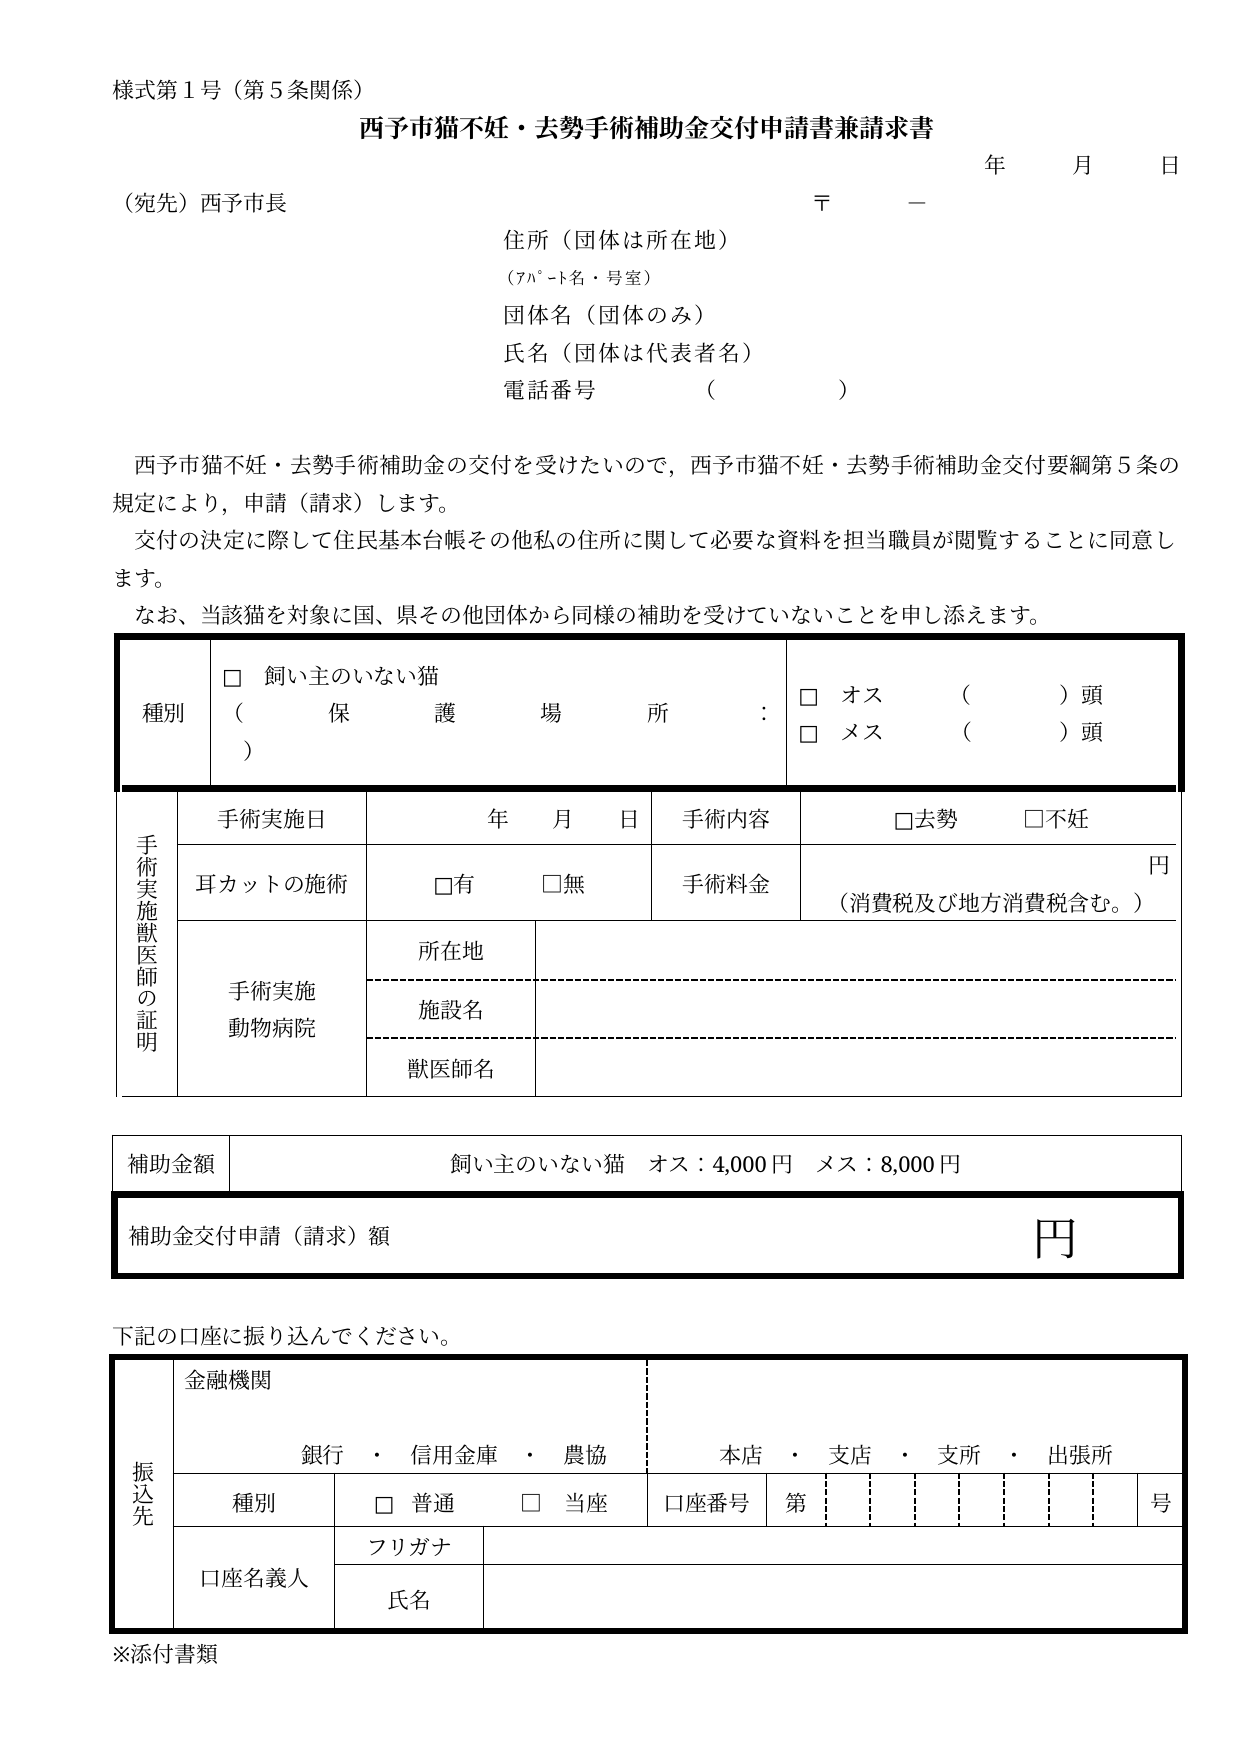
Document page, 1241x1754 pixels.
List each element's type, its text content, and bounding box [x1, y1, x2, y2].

table_header 本店 ・ 支店 ・ 支所 ・ 出張所 [647, 1360, 1182, 1472]
table_cell [1093, 1474, 1137, 1526]
table_header □ オス （ ）頭 □ メス （ ）頭 [787, 640, 1178, 785]
table_cell 円 （消費税及び地方消費税含む。） [801, 844, 1181, 920]
text なお、当該猫を対象に国、県その他団体から同様の補助を受けていないことを申し添えます。 [112, 596, 1181, 633]
table_header 金融機関 銀行 ・ 信用金庫 ・ 農協 [174, 1360, 647, 1472]
table_cell [870, 1474, 915, 1526]
table_cell 普通 □ 当座 [335, 1474, 647, 1526]
text ※添付書類 [112, 1634, 1181, 1672]
table_cell 氏名 [335, 1565, 483, 1628]
table_header 飼い主のいない猫 オス：4,000円 メス：8,000円 [230, 1136, 1181, 1191]
text （ｱﾊﾟｰﾄ名・号室） [112, 258, 1181, 296]
table_cell 種別 [174, 1474, 334, 1526]
table_cell 施設名 [367, 979, 535, 1037]
table_header 種別 [120, 640, 210, 785]
text （宛先）西予市長 〒 － [112, 183, 1094, 221]
text 住所（団体は所在地） [112, 221, 1181, 258]
text 西予市猫不妊・去勢手術補助金の交付を受けたいので，西予市猫不妊・去勢手術補助金交付要綱第５条の規定により，申請（請求）します。 [112, 446, 1181, 521]
table_cell [1004, 1474, 1049, 1526]
table_cell 手術実施日 [178, 792, 366, 844]
table_cell [536, 979, 1181, 1037]
text 様式第１号（第５条関係） [112, 71, 1181, 108]
table_header □ 飼い主のいない猫 （保護場所： ） [211, 640, 786, 785]
table_cell 口座名義人 [174, 1527, 334, 1628]
table_cell [484, 1565, 1182, 1628]
table_cell [915, 1474, 959, 1526]
table_cell 補助金交付申請（請求）額 [118, 1198, 404, 1272]
table_cell [1049, 1474, 1093, 1526]
table_cell 手術実施獣医師の証明 [117, 785, 177, 1096]
table_cell 獣医師名 [367, 1037, 535, 1096]
text 電話番号 （ ） [112, 371, 1077, 408]
table_cell 円 [404, 1198, 1178, 1272]
text 年 月 日 [112, 146, 1181, 183]
table_cell [536, 1037, 1181, 1096]
text 西予市猫不妊・去勢手術補助金交付申請書兼請求書 [112, 108, 1181, 146]
table_cell 所在地 [367, 921, 535, 979]
table_cell 口座番号 [648, 1474, 766, 1526]
table_cell □去勢 □不妊 [801, 785, 1181, 844]
table_cell [959, 1474, 1004, 1526]
table_cell 手術料金 [652, 845, 800, 920]
text 団体名（団体のみ） [112, 296, 1077, 333]
table_cell 第 [767, 1474, 826, 1526]
table_header 振込先 [115, 1360, 173, 1628]
table_cell [826, 1474, 870, 1526]
table_cell 年 月 日 [367, 792, 651, 844]
text 交付の決定に際して住民基本台帳その他私の住所に関して必要な資料を担当職員が閲覧することに同意します。 [112, 521, 1181, 596]
table_cell 号 [1138, 1474, 1182, 1526]
table_cell [536, 920, 1181, 979]
table_cell [484, 1527, 1182, 1564]
table_cell 手術内容 [652, 792, 800, 844]
table_cell フリガナ [335, 1527, 483, 1564]
text 氏名（団体は代表者名） [112, 333, 1077, 371]
table_cell 耳カットの施術 [178, 845, 366, 920]
table_header 補助金額 [113, 1136, 229, 1191]
table_cell □有 □無 [367, 845, 651, 920]
table_cell 手術実施 動物病院 [178, 921, 366, 1096]
text 下記の口座に振り込んでください。 [112, 1316, 1181, 1354]
